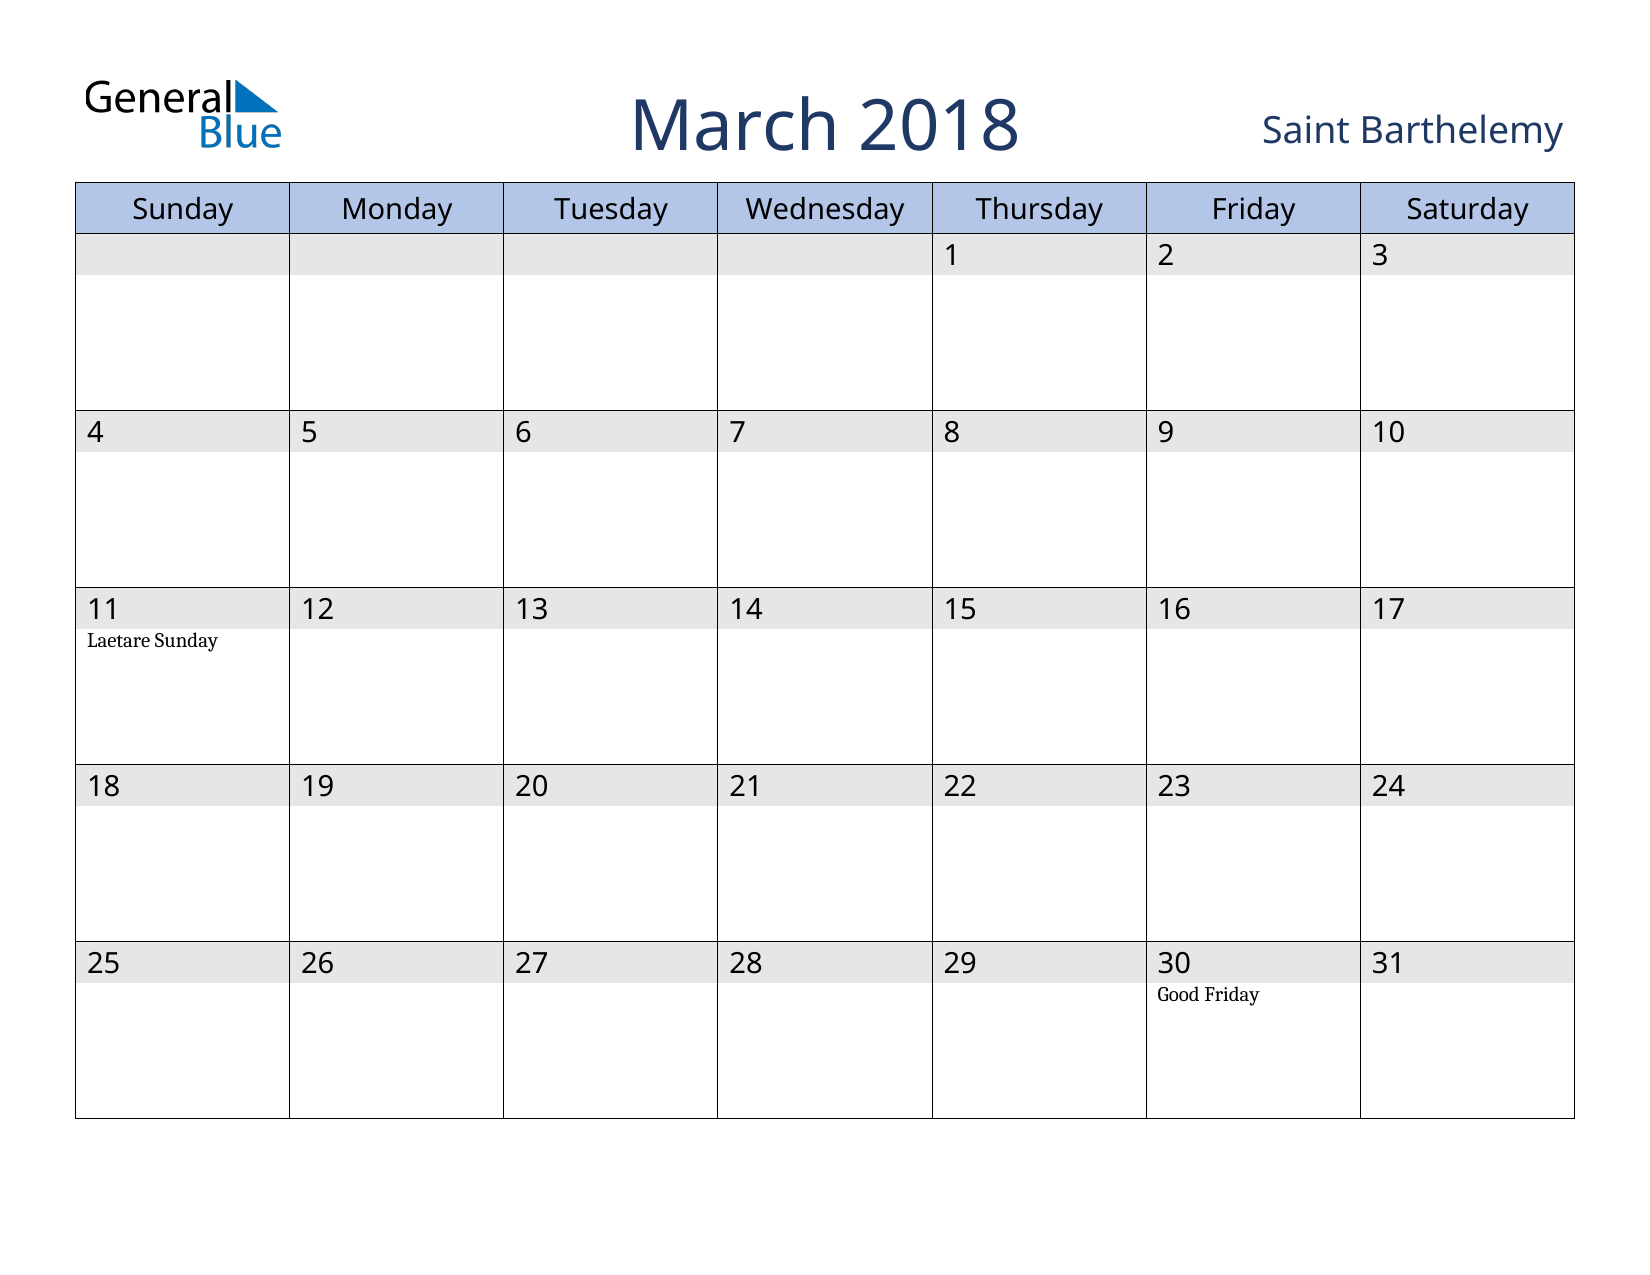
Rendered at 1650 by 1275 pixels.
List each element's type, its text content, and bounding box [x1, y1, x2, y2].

table_cell 16 [1147, 588, 1360, 629]
table_cell 28 [718, 942, 932, 983]
table_cell [290, 275, 503, 410]
table_cell Sunday [76, 183, 289, 233]
table_cell [718, 983, 932, 1118]
table_cell [504, 806, 717, 941]
table_cell 17 [1361, 588, 1574, 629]
table_cell 20 [504, 765, 717, 806]
table_cell 12 [290, 588, 503, 629]
table_cell Friday [1147, 183, 1360, 233]
table_cell 23 [1147, 765, 1360, 806]
table_cell 31 [1361, 942, 1574, 983]
table_header Saint Barthelemy [1146, 75, 1574, 182]
table_cell Thursday [933, 183, 1146, 233]
table_cell 5 [290, 411, 503, 452]
table_cell 6 [504, 411, 717, 452]
table_cell 1 [933, 234, 1146, 275]
table_cell [1147, 806, 1360, 941]
table_cell [933, 629, 1146, 764]
table_cell 29 [933, 942, 1146, 983]
table_header [76, 75, 503, 182]
table_cell [718, 806, 932, 941]
table_cell [290, 806, 503, 941]
table_cell [290, 629, 503, 764]
table_cell 27 [504, 942, 717, 983]
table_cell [76, 806, 289, 941]
table_cell [1361, 452, 1574, 587]
table_cell Wednesday [718, 183, 932, 233]
table_cell [933, 275, 1146, 410]
table_cell [504, 452, 717, 587]
table_cell [718, 275, 932, 410]
table_cell Laetare Sunday [76, 629, 289, 764]
table_cell [718, 234, 932, 275]
table_cell 25 [76, 942, 289, 983]
table_cell [290, 452, 503, 587]
table_cell [504, 234, 717, 275]
table_cell [1361, 806, 1574, 941]
table_cell 10 [1361, 411, 1574, 452]
table_cell 26 [290, 942, 503, 983]
table_cell [76, 234, 289, 275]
table_cell Tuesday [504, 183, 717, 233]
table_cell [718, 452, 932, 587]
table_cell 7 [718, 411, 932, 452]
table_cell 8 [933, 411, 1146, 452]
table_header March 2018 [504, 75, 1146, 182]
table_cell [76, 983, 289, 1118]
table_cell [1147, 275, 1360, 410]
table_cell [1147, 452, 1360, 587]
table_cell [1361, 629, 1574, 764]
table_cell [504, 983, 717, 1118]
table_cell [76, 452, 289, 587]
table_cell [290, 983, 503, 1118]
picture [86, 80, 281, 148]
table_cell 22 [933, 765, 1146, 806]
table_cell 11 [76, 588, 289, 629]
table_cell 30 [1147, 942, 1360, 983]
table_cell [1361, 983, 1574, 1118]
table_cell [290, 234, 503, 275]
table_cell [504, 275, 717, 410]
table_cell Good Friday [1147, 983, 1360, 1118]
table_cell [933, 452, 1146, 587]
table_cell 18 [76, 765, 289, 806]
table_cell 9 [1147, 411, 1360, 452]
table_cell Monday [290, 183, 503, 233]
table_cell 19 [290, 765, 503, 806]
table_cell 21 [718, 765, 932, 806]
table_cell 15 [933, 588, 1146, 629]
table_cell Saturday [1361, 183, 1574, 233]
table_cell [1147, 629, 1360, 764]
table_cell 14 [718, 588, 932, 629]
table_cell 2 [1147, 234, 1360, 275]
table_cell [718, 629, 932, 764]
table_cell [76, 275, 289, 410]
table_cell 4 [76, 411, 289, 452]
table_cell 3 [1361, 234, 1574, 275]
table_cell 13 [504, 588, 717, 629]
table_cell [933, 983, 1146, 1118]
table_cell [933, 806, 1146, 941]
table_cell 24 [1361, 765, 1574, 806]
table_cell [1361, 275, 1574, 410]
table_cell [504, 629, 717, 764]
